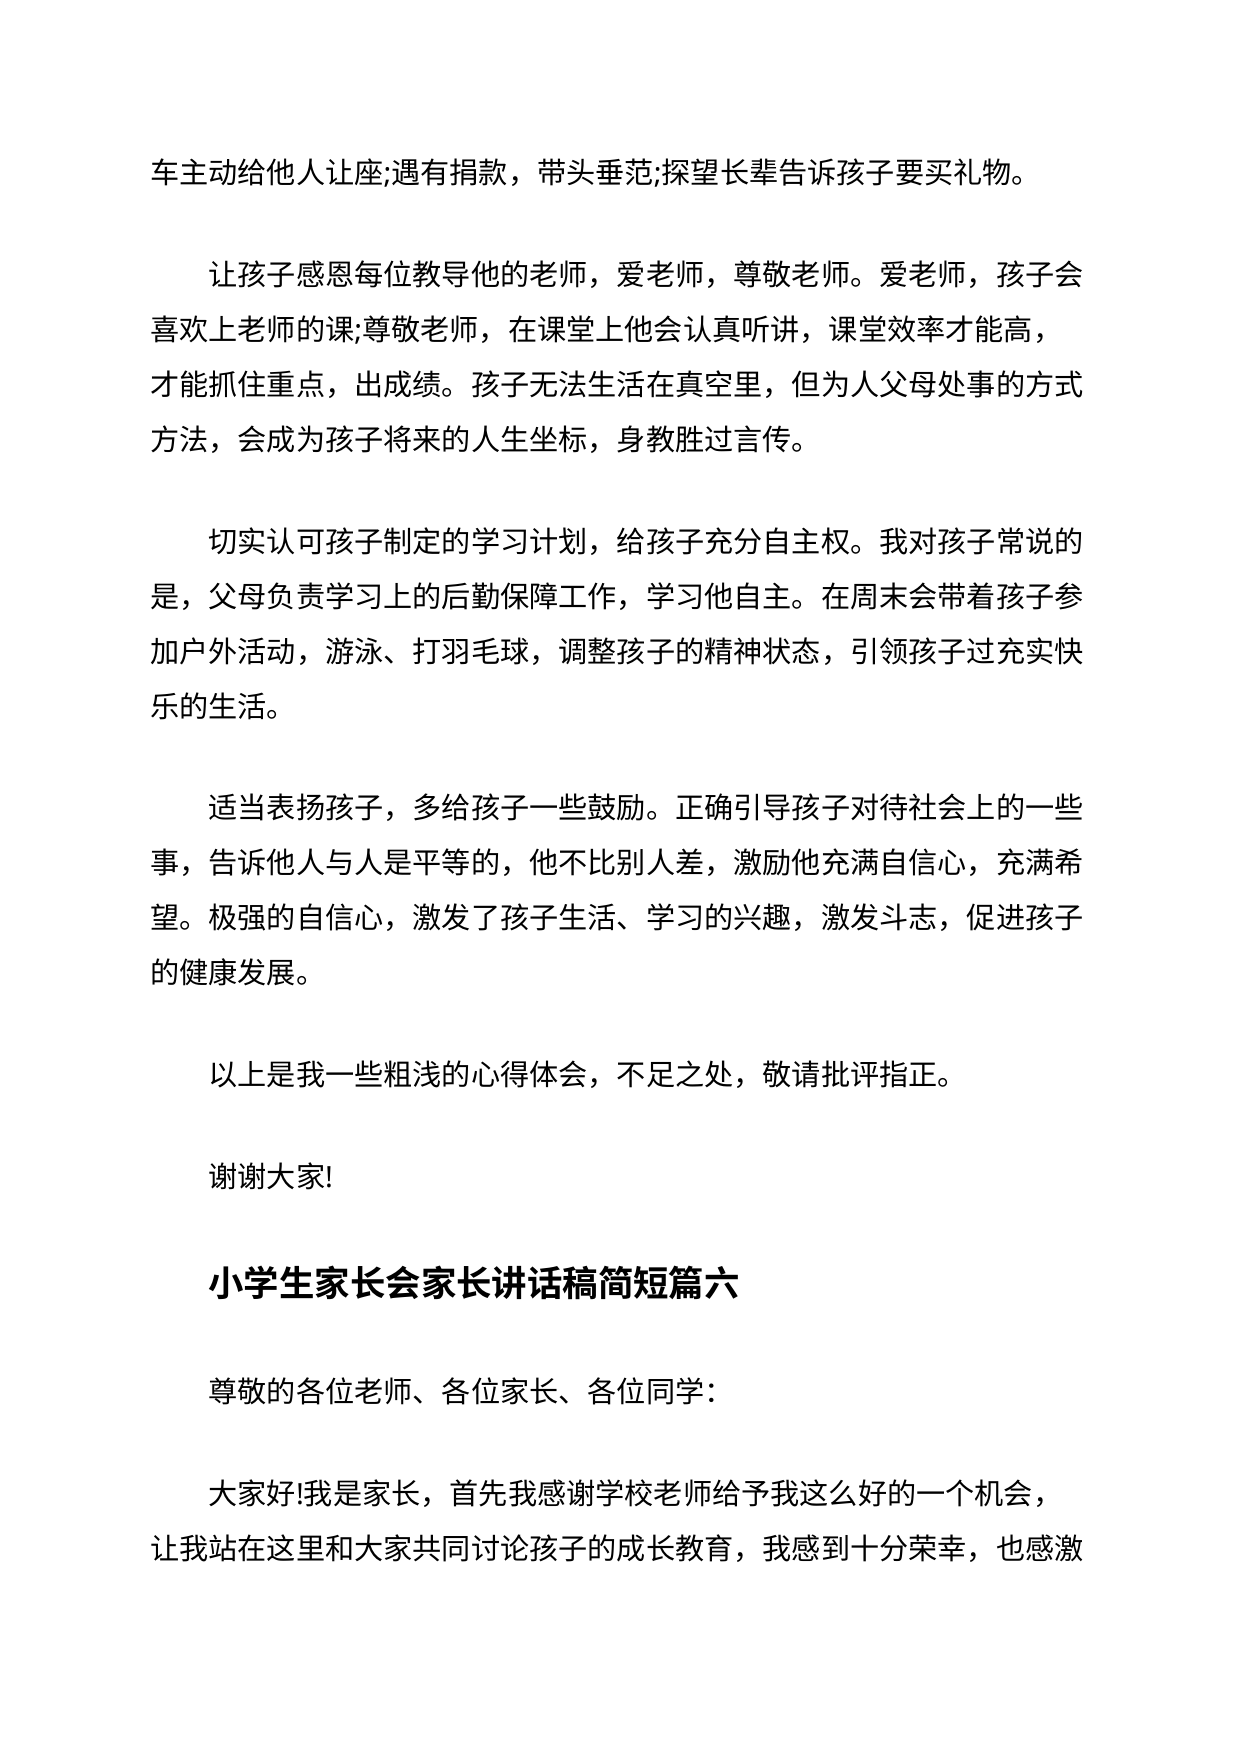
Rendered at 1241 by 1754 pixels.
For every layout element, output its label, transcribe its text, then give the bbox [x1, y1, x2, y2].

text 切实认可孩子制定的学习计划，给孩子充分自主权。我对孩子常说的是，父母负责学习上的后勤保障工作，学习他自主。在周末会带着孩子参加户外活动，游泳、打羽毛球，调整孩子的精神状态，引领孩子过充实快乐的生活。 [150, 518, 1090, 726]
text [150, 1470, 1090, 1568]
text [150, 150, 1090, 192]
text 尊敬的各位老师、各位家长、各位同学： [150, 1369, 1090, 1411]
text 谢谢大家! [150, 1153, 1090, 1196]
text 以上是我一些粗浅的心得体会，不足之处，敬请批评指正。 [150, 1051, 1090, 1094]
text 适当表扬孩子，多给孩子一些鼓励。正确引导孩子对待社会上的一些事，告诉他人与人是平等的，他不比别人差，激励他充满自信心，充满希望。极强的自信心，激发了孩子生活、学习的兴趣，激发斗志，促进孩子的健康发展。 [150, 785, 1090, 992]
text 让孩子感恩每位教导他的老师，爱老师，尊敬老师。爱老师，孩子会喜欢上老师的课;尊敬老师，在课堂上他会认真听讲，课堂效率才能高，才能抓住重点，出成绩。孩子无法生活在真空里，但为人父母处事的方式方法，会成为孩子将来的人生坐标，身教胜过言传。 [150, 252, 1090, 459]
text 小学生家长会家长讲话稿简短篇六 [150, 1255, 1090, 1306]
